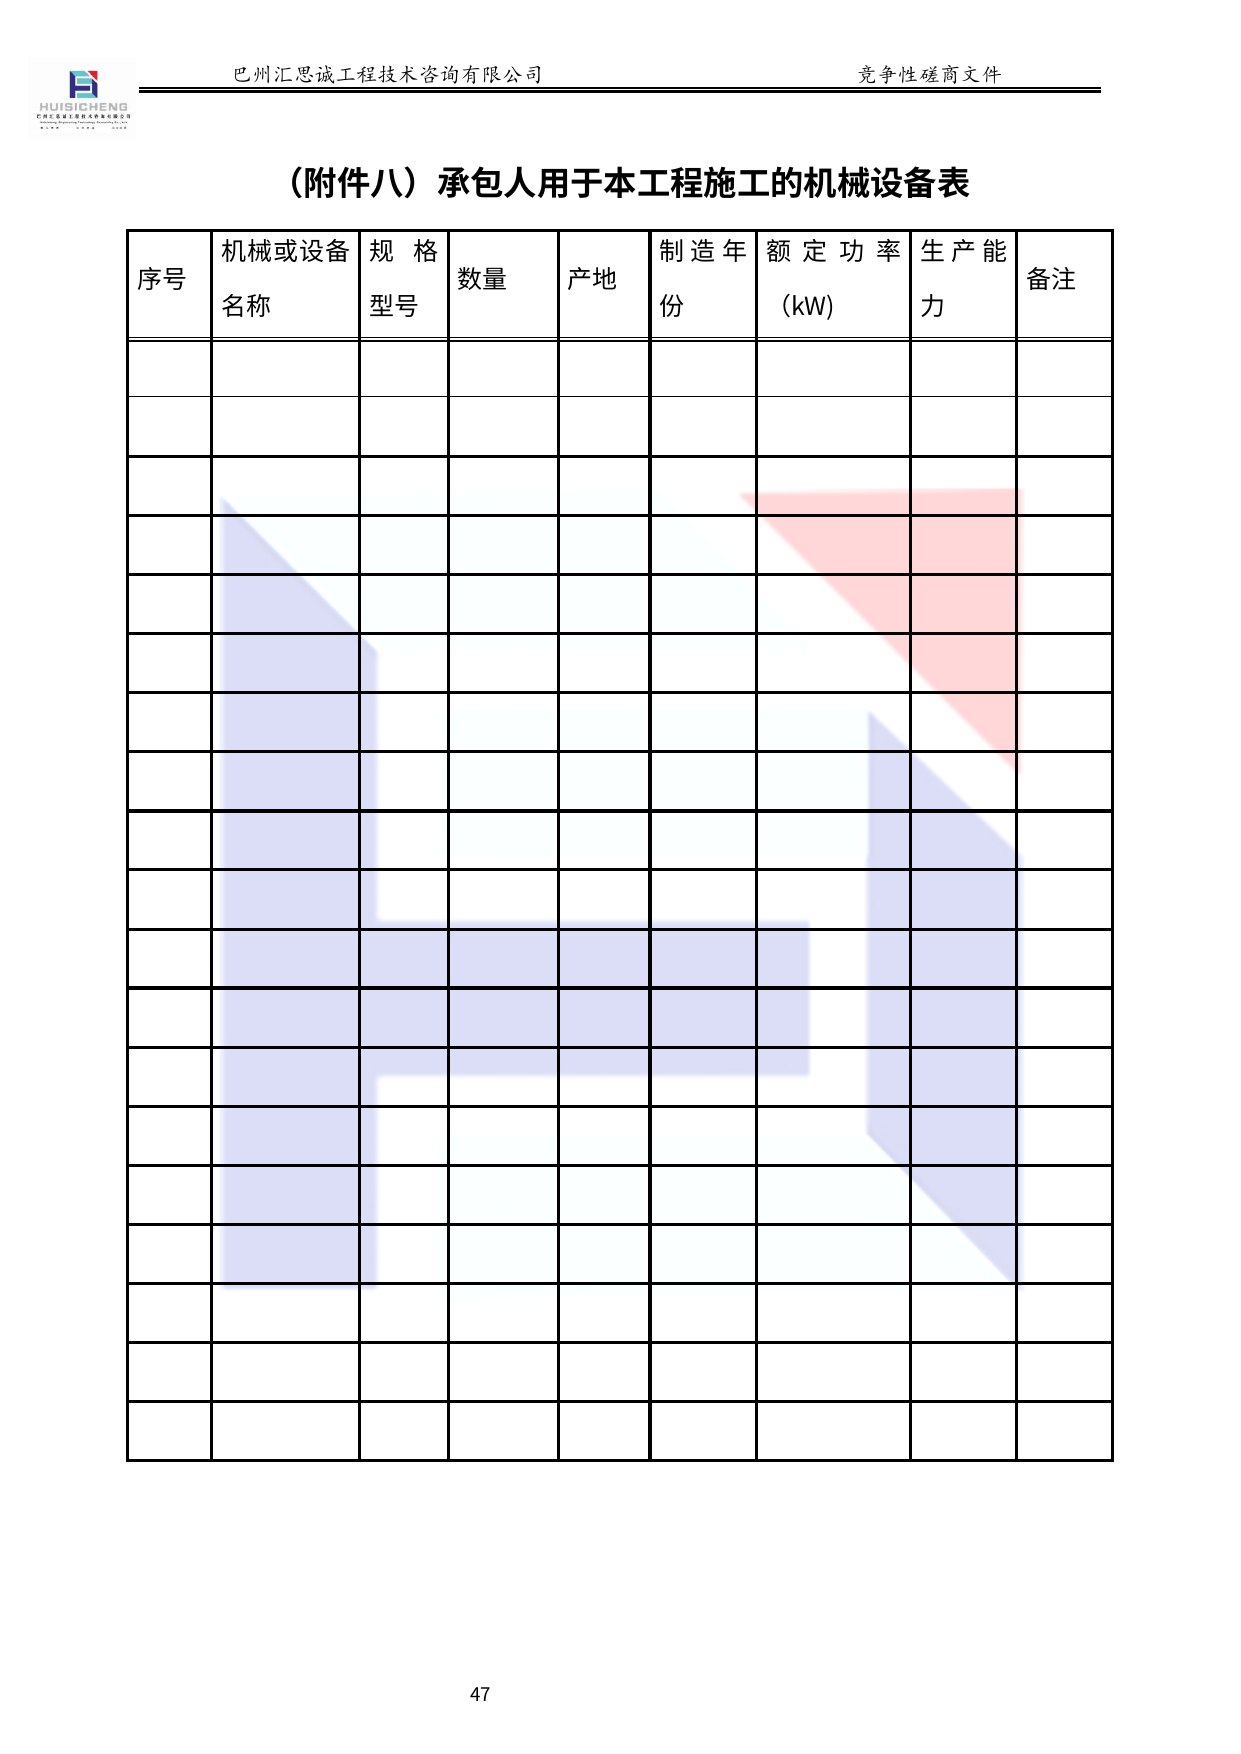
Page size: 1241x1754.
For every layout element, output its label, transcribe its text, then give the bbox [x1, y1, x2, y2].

table_cell [361, 1226, 447, 1282]
table_cell [450, 458, 557, 514]
table_cell [912, 1226, 1015, 1282]
table_cell [450, 694, 557, 750]
table_cell [361, 1049, 447, 1104]
table_cell [1018, 990, 1111, 1046]
table_cell [758, 1167, 909, 1223]
table_cell [560, 458, 648, 514]
table_cell [758, 813, 909, 868]
table_cell [912, 871, 1015, 927]
table_cell [450, 1344, 557, 1400]
table_cell [361, 753, 447, 809]
table_cell [560, 931, 648, 986]
table_cell [129, 1108, 210, 1164]
table_cell [129, 1344, 210, 1400]
table_cell [213, 1403, 358, 1459]
table_cell [560, 576, 648, 632]
table_cell [758, 397, 909, 455]
table_cell [361, 635, 447, 691]
table_cell [450, 576, 557, 632]
table_cell [361, 990, 447, 1046]
table_header 产地 [560, 232, 648, 337]
table_cell [560, 1285, 648, 1341]
table_cell [129, 1403, 210, 1459]
table_cell [652, 635, 755, 691]
table_cell [1018, 1226, 1111, 1282]
table_cell [560, 1049, 648, 1104]
table_header 生产能力 [912, 232, 1015, 337]
table_cell [450, 1108, 557, 1164]
table_cell [560, 1226, 648, 1282]
table_cell [758, 1049, 909, 1104]
table_cell [560, 753, 648, 809]
table_cell [361, 1285, 447, 1341]
table_header 规格型号 [361, 232, 447, 337]
table_cell [912, 517, 1015, 573]
table_cell [129, 1049, 210, 1104]
table_cell [1018, 635, 1111, 691]
table_cell [129, 458, 210, 514]
table_cell [1018, 397, 1111, 455]
table_cell [1018, 458, 1111, 514]
table_cell [213, 1226, 358, 1282]
table_cell [1018, 1285, 1111, 1341]
table_cell [129, 871, 210, 927]
table_cell [1018, 753, 1111, 809]
table_cell [1018, 1167, 1111, 1223]
table_cell [652, 871, 755, 927]
table_cell [1018, 813, 1111, 868]
table_cell [361, 576, 447, 632]
table_cell [1018, 694, 1111, 750]
table_header 制造年份 [652, 232, 755, 337]
table_cell [1018, 1049, 1111, 1104]
table_cell [912, 397, 1015, 455]
table_cell [450, 871, 557, 927]
table_cell [652, 576, 755, 632]
table_cell [361, 871, 447, 927]
table_cell [560, 397, 648, 455]
table_cell [912, 576, 1015, 632]
table_cell [758, 342, 909, 396]
table_cell [758, 871, 909, 927]
table_cell [758, 458, 909, 514]
table_cell [213, 1108, 358, 1164]
table_cell [912, 342, 1015, 396]
table_cell [758, 753, 909, 809]
table_cell [361, 694, 447, 750]
table_cell [129, 931, 210, 986]
table_cell [912, 1285, 1015, 1341]
table_cell [361, 342, 447, 396]
picture [27, 57, 139, 143]
table_cell [652, 1049, 755, 1104]
table_cell [652, 342, 755, 396]
table_cell [560, 517, 648, 573]
table_cell [1018, 1108, 1111, 1164]
table_cell [912, 694, 1015, 750]
table_cell [912, 1344, 1015, 1400]
table_cell [560, 1167, 648, 1223]
table_cell [213, 342, 358, 396]
table_cell [912, 813, 1015, 868]
table_cell [129, 342, 210, 396]
table_cell [652, 458, 755, 514]
table_header 机械或设备名称 [213, 232, 358, 337]
table_cell [652, 931, 755, 986]
table_header 额定功率（kW) [758, 232, 909, 337]
table_cell [450, 342, 557, 396]
table_cell [758, 1344, 909, 1400]
table_header 备注 [1018, 232, 1111, 337]
table_cell [758, 1285, 909, 1341]
table_cell [361, 517, 447, 573]
table_cell [560, 635, 648, 691]
table_cell [361, 931, 447, 986]
table_cell [758, 1108, 909, 1164]
table_cell [912, 753, 1015, 809]
table_cell [912, 635, 1015, 691]
table_cell [129, 694, 210, 750]
table_cell [652, 694, 755, 750]
table_cell [450, 813, 557, 868]
table_cell [129, 753, 210, 809]
table_cell [450, 990, 557, 1046]
table_cell [361, 397, 447, 455]
table_cell [361, 458, 447, 514]
table_cell [213, 1285, 358, 1341]
table_cell [1018, 342, 1111, 396]
table_cell [652, 753, 755, 809]
table_cell [129, 1226, 210, 1282]
table_cell [652, 1344, 755, 1400]
table_cell [1018, 871, 1111, 927]
table_cell [758, 931, 909, 986]
table_cell [758, 517, 909, 573]
table_cell [652, 1226, 755, 1282]
table_cell [912, 990, 1015, 1046]
table_cell [450, 753, 557, 809]
table_cell [912, 458, 1015, 514]
table_cell [1018, 576, 1111, 632]
table_cell [213, 635, 358, 691]
table_cell [912, 1049, 1015, 1104]
table_cell [129, 517, 210, 573]
table_cell [450, 635, 557, 691]
table_cell [1018, 517, 1111, 573]
table_cell [213, 1167, 358, 1223]
table_cell [213, 458, 358, 514]
table_cell [213, 517, 358, 573]
table_cell [652, 813, 755, 868]
table_cell [129, 990, 210, 1046]
table_cell [758, 1226, 909, 1282]
table_cell [213, 1049, 358, 1104]
table_cell [1018, 1403, 1111, 1459]
table_cell [758, 1403, 909, 1459]
table_cell [361, 1403, 447, 1459]
table_cell [912, 1167, 1015, 1223]
table_cell [652, 1108, 755, 1164]
table_cell [450, 1167, 557, 1223]
table_cell [361, 1344, 447, 1400]
table_cell [213, 753, 358, 809]
table_cell [652, 1167, 755, 1223]
table_cell [213, 813, 358, 868]
table_header 序号 [129, 232, 210, 337]
table_cell [129, 813, 210, 868]
table_header 数量 [450, 232, 557, 337]
table_cell [560, 1403, 648, 1459]
table_cell [213, 871, 358, 927]
table_cell [213, 576, 358, 632]
table_cell [361, 1108, 447, 1164]
table_cell [213, 931, 358, 986]
table_cell [129, 1285, 210, 1341]
table_cell [450, 397, 557, 455]
table_cell [450, 1285, 557, 1341]
table_cell [129, 397, 210, 455]
table_cell [450, 1403, 557, 1459]
table_cell [560, 694, 648, 750]
table_cell [560, 813, 648, 868]
table_cell [560, 1108, 648, 1164]
table_cell [450, 1049, 557, 1104]
table_cell [129, 1167, 210, 1223]
table_cell [652, 1403, 755, 1459]
table_cell [213, 990, 358, 1046]
table_cell [758, 990, 909, 1046]
table_cell [652, 517, 755, 573]
table_cell [652, 1285, 755, 1341]
table_cell [758, 694, 909, 750]
table_cell [652, 397, 755, 455]
table_cell [758, 576, 909, 632]
table_cell [213, 397, 358, 455]
table_cell [213, 1344, 358, 1400]
list （附件八）承包人用于本工程施工的机械设备表 [148, 156, 1093, 205]
table_cell [912, 931, 1015, 986]
table_cell [450, 1226, 557, 1282]
table_cell [213, 694, 358, 750]
table_cell [450, 931, 557, 986]
table_cell [652, 990, 755, 1046]
table_cell [912, 1403, 1015, 1459]
table_cell [758, 635, 909, 691]
table_cell [1018, 931, 1111, 986]
table_cell [129, 635, 210, 691]
table_cell [129, 576, 210, 632]
table_cell [560, 990, 648, 1046]
table_cell [560, 1344, 648, 1400]
table_cell [912, 1108, 1015, 1164]
table_cell [450, 517, 557, 573]
table_cell [560, 342, 648, 396]
table_cell [560, 871, 648, 927]
table_cell [361, 813, 447, 868]
table_cell [1018, 1344, 1111, 1400]
table_cell [361, 1167, 447, 1223]
